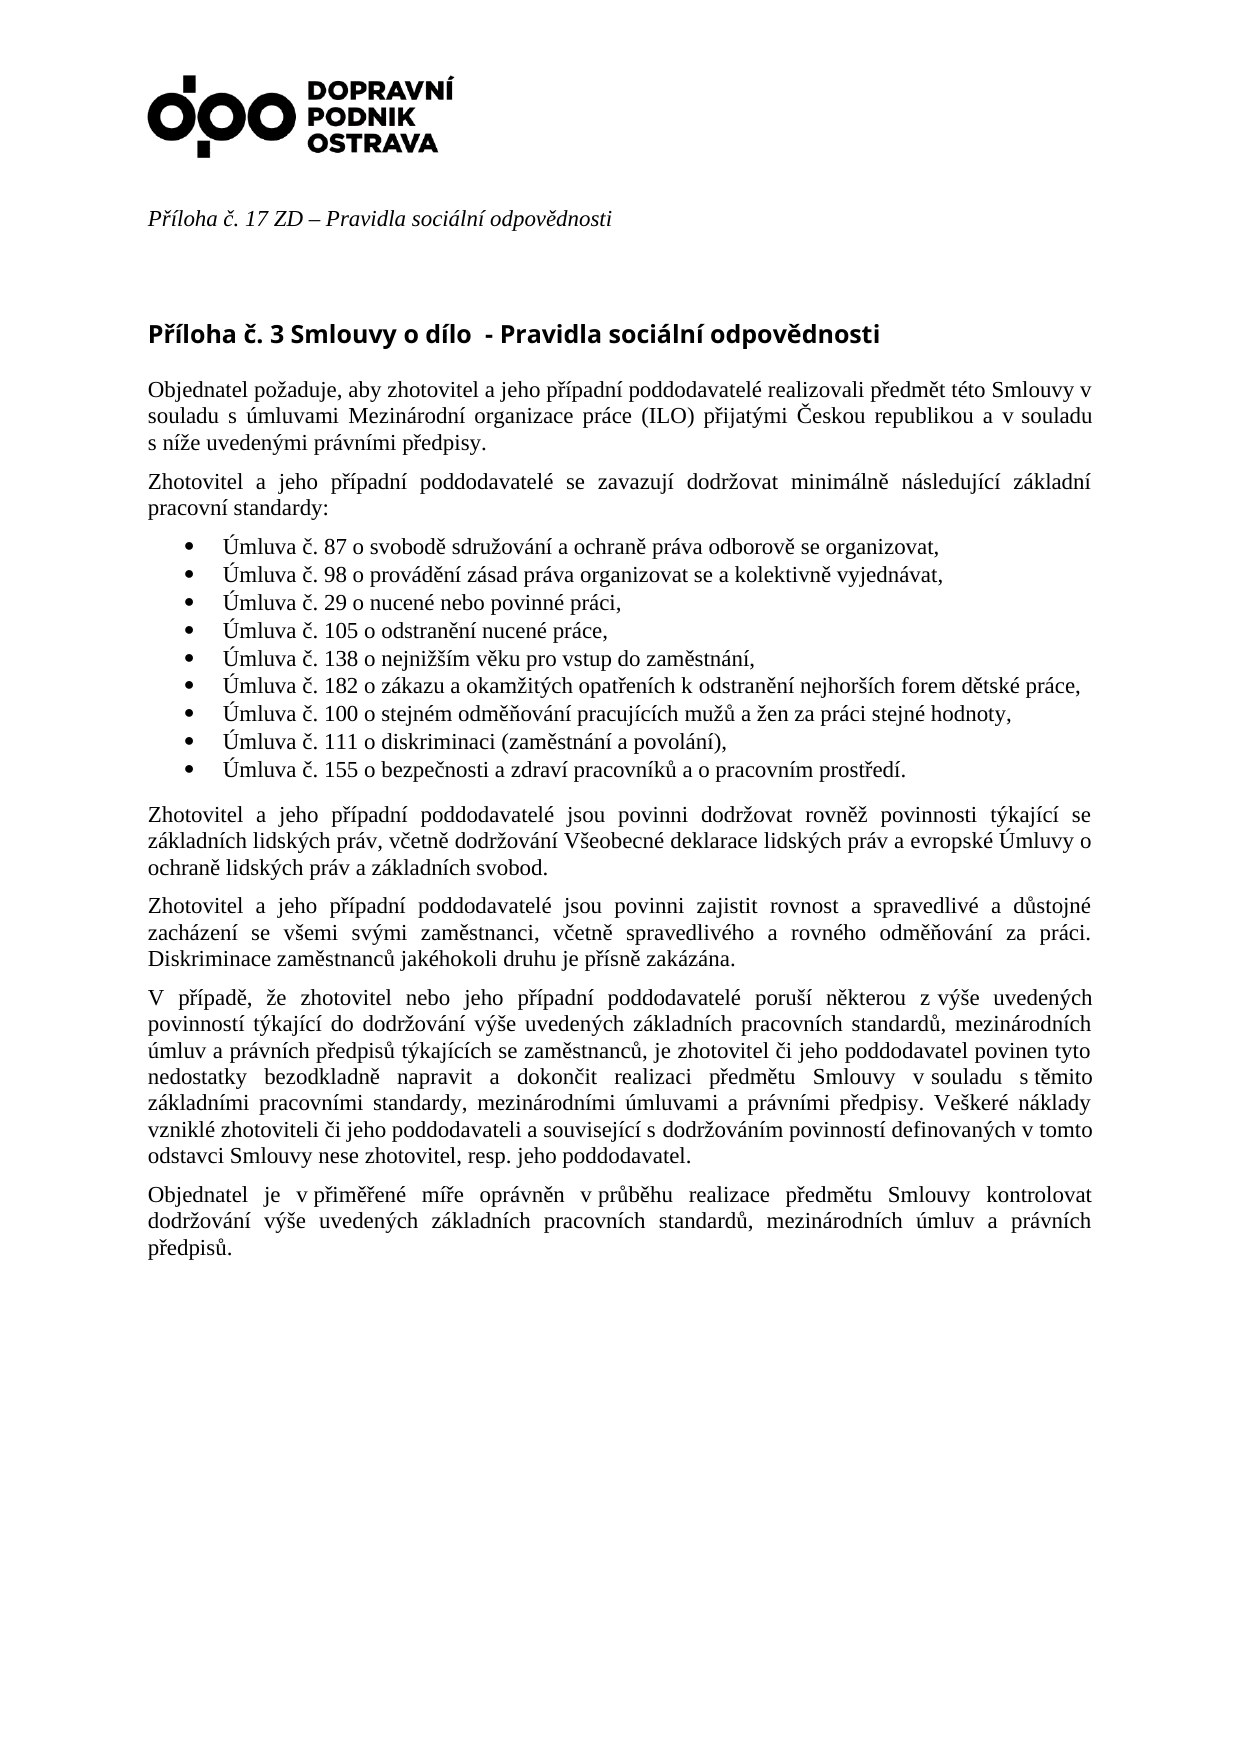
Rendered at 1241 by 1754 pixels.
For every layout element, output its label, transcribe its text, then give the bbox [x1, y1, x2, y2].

list Úmluva č. 100 o stejném odměňování pracujících mužů a žen za práci stejné hodnoty, [185, 700, 1093, 727]
list Úmluva č. 105 o odstranění nucené práce, [185, 617, 1093, 643]
text V případě, že zhotovitel nebo jeho případní poddodavatelé poruší některou z výše uvedených povinností týkající do dodržování výše uvedených základních pracovních standardů, mezinárodních úmluv a právních předpisů týkajících se zaměstnanců, je zhotovitel či jeho poddodavatel povinen tyto nedostatky bezodkladně napravit a dokončit realizaci předmětu Smlouvy v souladu s těmito základními pracovními standardy, mezinárodními úmluvami a právními předpisy. Veškeré náklady vzniklé zhotoviteli či jeho poddodavateli a související s dodržováním povinností definovaných v tomto odstavci Smlouvy nese zhotovitel, resp. jeho poddodavatel. [148, 984, 1093, 1168]
text Zhotovitel a jeho případní poddodavatelé se zavazují dodržovat minimálně následující základní pracovní standardy: [148, 468, 1093, 520]
list Úmluva č. 29 o nucené nebo povinné práci, [185, 589, 1093, 615]
picture [147, 75, 455, 158]
text Zhotovitel a jeho případní poddodavatelé jsou povinni dodržovat rovněž povinnosti týkající se základních lidských práv, včetně dodržování Všeobecné deklarace lidských práv a evropské Úmluvy o ochraně lidských práv a základních svobod. [148, 801, 1093, 880]
list Úmluva č. 111 o diskriminaci (zaměstnání a povolání), [185, 728, 1093, 755]
list Úmluva č. 155 o bezpečnosti a zdraví pracovníků a o pracovním prostředí. [185, 756, 1093, 783]
list Úmluva č. 138 o nejnižším věku pro vstup do zaměstnání, [185, 644, 1093, 671]
text Objednatel je v přiměřené míře oprávněn v průběhu realizace předmětu Smlouvy kontrolovat dodržování výše uvedených základních pracovních standardů, mezinárodních úmluv a právních předpisů. [148, 1181, 1093, 1260]
list Úmluva č. 182 o zákazu a okamžitých opatřeních k odstranění nejhorších forem dětské práce, [185, 672, 1093, 699]
text Objednatel požaduje, aby zhotovitel a jeho případní poddodavatelé realizovali předmět této Smlouvy v souladu s úmluvami Mezinárodní organizace práce (ILO) přijatými Českou republikou a v souladu s níže uvedenými právními předpisy. [148, 376, 1093, 455]
text Zhotovitel a jeho případní poddodavatelé jsou povinni zajistit rovnost a spravedlivé a důstojné zacházení se všemi svými zaměstnanci, včetně spravedlivého a rovného odměňování za práci. Diskriminace zaměstnanců jakéhokoli druhu je přísně zakázána. [148, 892, 1093, 971]
list Úmluva č. 98 o provádění zásad práva organizovat se a kolektivně vyjednávat, [185, 561, 1093, 587]
list Úmluva č. 87 o svobodě sdružování a ochraně práva odborově se organizovat, [185, 533, 1093, 559]
text Příloha č. 3 Smlouvy o dílo - Pravidla sociální odpovědnosti [148, 317, 1093, 351]
